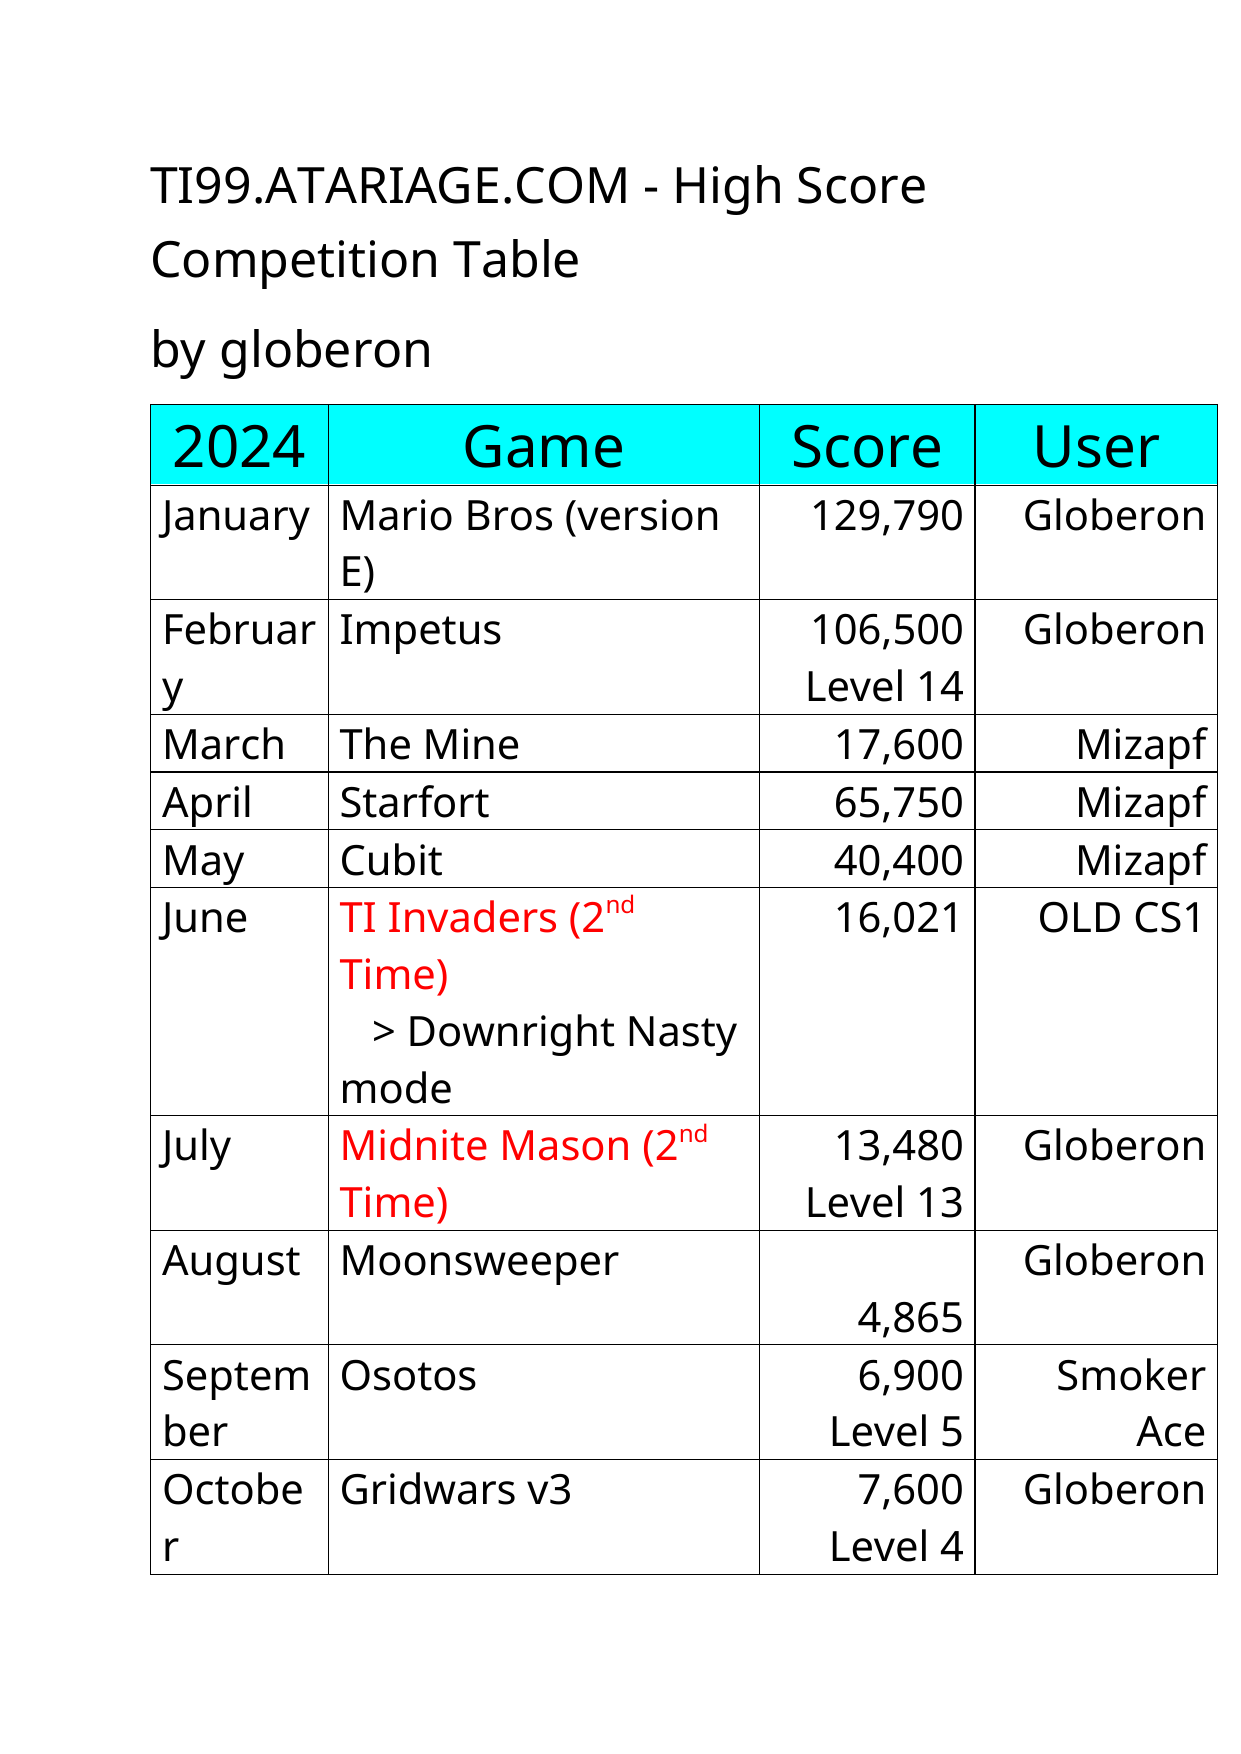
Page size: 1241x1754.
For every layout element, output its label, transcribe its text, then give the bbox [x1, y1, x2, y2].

table_cell 65,750 [760, 773, 974, 829]
table_cell Mario Bros (version E) [329, 486, 759, 599]
table_cell 129,790 [760, 486, 974, 599]
table_cell Mizapf [976, 830, 1217, 887]
table_cell April [151, 773, 328, 829]
table_cell 16,021 [760, 888, 974, 1115]
table_cell September [151, 1345, 328, 1459]
table_cell 106,500 Level 14 [760, 600, 974, 714]
table_cell Globeron [976, 1231, 1217, 1344]
text by globeron [150, 314, 1090, 382]
table_cell Impetus [329, 600, 759, 714]
table_cell 40,400 [760, 830, 974, 887]
table_cell May [151, 830, 328, 887]
table_header Score [760, 405, 974, 484]
table_header User [976, 405, 1217, 484]
table_cell Starfort [329, 773, 759, 829]
table_cell Osotos [329, 1345, 759, 1459]
table_cell Gridwars v3 [329, 1460, 759, 1573]
table_cell Globeron [976, 1116, 1217, 1230]
table_cell 7,600 Level 4 [760, 1460, 974, 1573]
table_cell July [151, 1116, 328, 1230]
table_cell Moonsweeper [329, 1231, 759, 1344]
text TI99.ATARIAGE.COM - High Score Competition Table [150, 150, 1090, 292]
table_cell January [151, 486, 328, 599]
table_cell OLD CS1 [976, 888, 1217, 1115]
table_cell The Mine [329, 715, 759, 771]
table_cell Mizapf [976, 715, 1217, 771]
table_cell Globeron [976, 486, 1217, 599]
table_cell 13,480 Level 13 [760, 1116, 974, 1230]
table_cell Globeron [976, 1460, 1217, 1573]
table_header 2024 [151, 405, 328, 484]
table_cell Mizapf [976, 773, 1217, 829]
table_cell 4,865 [760, 1231, 974, 1344]
table_cell Midnite Mason (2nd Time) [329, 1116, 759, 1230]
table_cell Smoker Ace [976, 1345, 1217, 1459]
table_cell August [151, 1231, 328, 1344]
table_cell Globeron [976, 600, 1217, 714]
table_cell March [151, 715, 328, 771]
table_cell 17,600 [760, 715, 974, 771]
table_cell 6,900 Level 5 [760, 1345, 974, 1459]
table_cell Cubit [329, 830, 759, 887]
table_cell February [151, 600, 328, 714]
table_cell June [151, 888, 328, 1115]
table_cell October [151, 1460, 328, 1573]
table_header Game [329, 405, 759, 484]
table_cell TI Invaders (2nd Time) > Downright Nasty mode [329, 888, 759, 1115]
